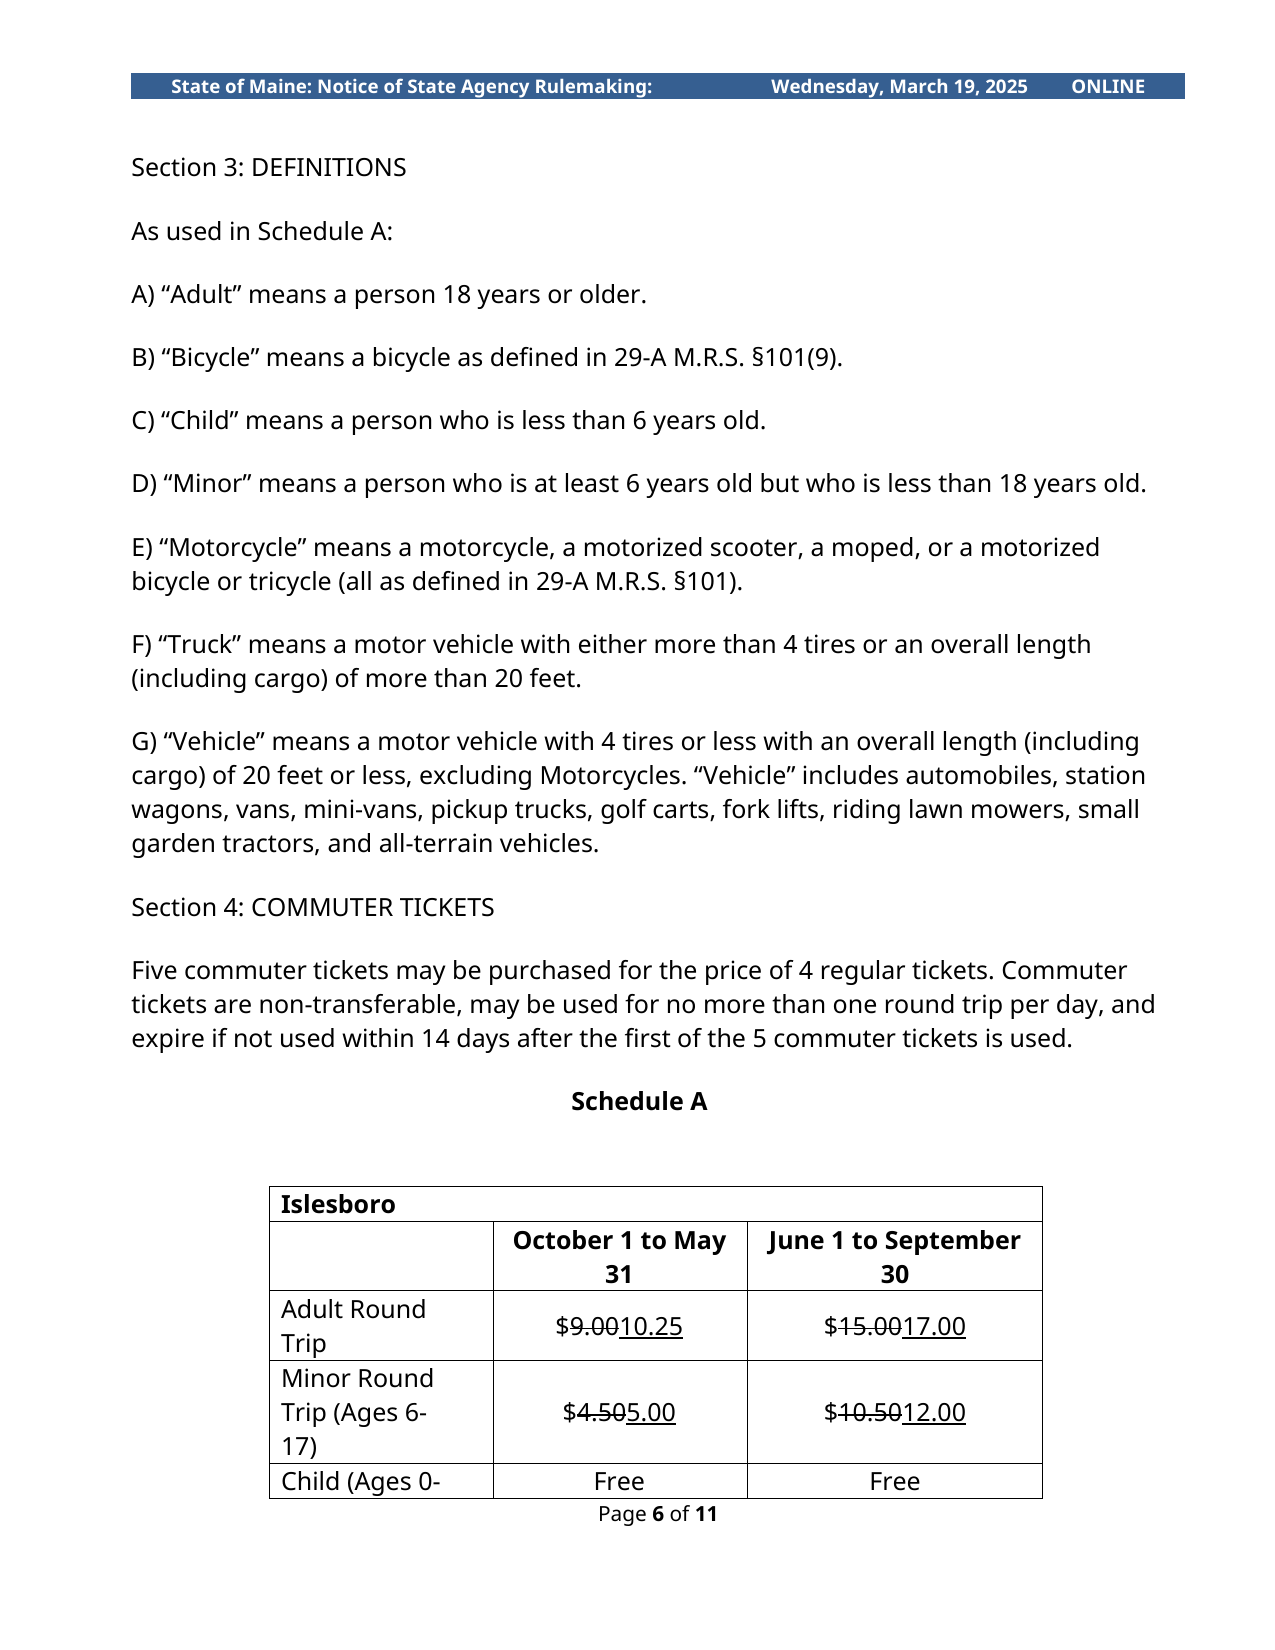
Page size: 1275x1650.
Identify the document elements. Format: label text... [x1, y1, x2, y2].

table_cell $10.5012.00 [748, 1361, 1042, 1463]
table_cell June 1 to September 30 [748, 1222, 1042, 1290]
text Section 4: COMMUTER TICKETS [131, 889, 1185, 923]
text F) “Truck” means a motor vehicle with either more than 4 tires or an overall length (including cargo) of more than 20 feet. [131, 627, 1185, 695]
table_cell Adult Round Trip [270, 1291, 493, 1359]
table_cell Minor Round Trip (Ages 6-17) [270, 1361, 493, 1463]
text Five commuter tickets may be purchased for the price of 4 regular tickets. Commuter tickets are non-transferable, may be used for no more than one round trip per day, and expire if not used within 14 days after the first of the 5 commuter tickets is used. [131, 953, 1185, 1055]
table_cell October 1 to May 31 [494, 1222, 747, 1290]
table_cell [270, 1222, 493, 1290]
table_header Islesboro [270, 1187, 1042, 1221]
table_cell $15.0017.00 [748, 1291, 1042, 1359]
text B) “Bicycle” means a bicycle as defined in 29-A M.R.S. §101(9). [131, 340, 1185, 374]
text As used in Schedule A: [131, 213, 1185, 247]
text Schedule A [131, 1084, 1147, 1118]
table_cell $9.0010.25 [494, 1291, 747, 1359]
text Section 3: DEFINITIONS [131, 150, 1185, 184]
text A) “Adult” means a person 18 years or older. [131, 276, 1185, 311]
table_cell Child (Ages 0-5) [270, 1464, 493, 1498]
table_cell $4.505.00 [494, 1361, 747, 1463]
table_cell Free [494, 1464, 747, 1498]
text G) “Vehicle” means a motor vehicle with 4 tires or less with an overall length (including cargo) of 20 feet or less, excluding Motorcycles. “Vehicle” includes automobiles, station wagons, vans, mini-vans, pickup trucks, golf carts, fork lifts, riding lawn mowers, small garden tractors, and all-terrain vehicles. [131, 724, 1185, 860]
table_cell Free [748, 1464, 1042, 1498]
text D) “Minor” means a person who is at least 6 years old but who is less than 18 years old. [131, 466, 1185, 500]
text C) “Child” means a person who is less than 6 years old. [131, 403, 1185, 437]
text E) “Motorcycle” means a motorcycle, a motorized scooter, a moped, or a motorized bicycle or tricycle (all as defined in 29-A M.R.S. §101). [131, 529, 1185, 597]
